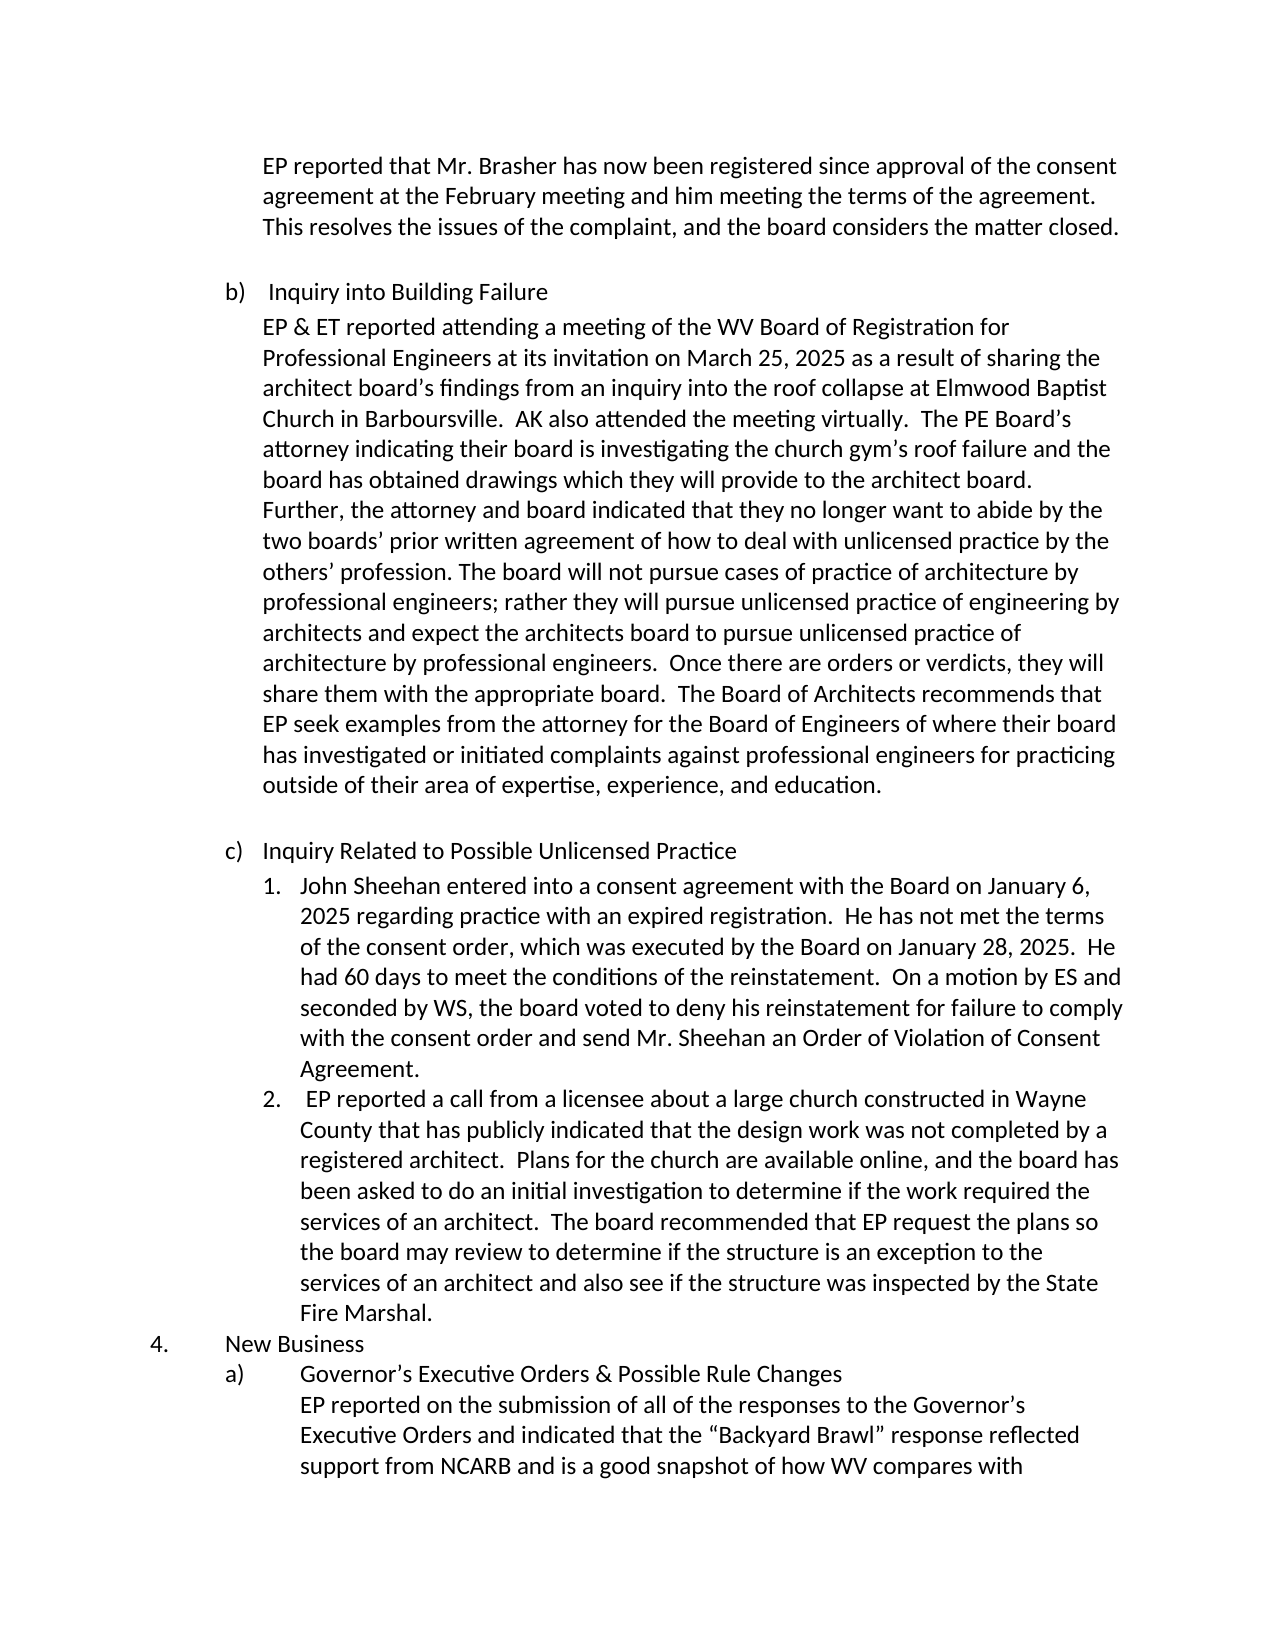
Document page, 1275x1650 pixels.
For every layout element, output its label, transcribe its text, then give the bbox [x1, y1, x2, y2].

list John Sheehan entered into a consent agreement with the Board on January 6, 2025 regarding practice with an expired registration. He has not met the terms of the consent order, which was executed by the Board on January 28, 2025. He had 60 days to meet the conditions of the reinstatement. On a motion by ES and seconded by WS, the board voted to deny his reinstatement for failure to comply with the consent order and send Mr. Sheehan an Order of Violation of Consent Agreement. [262, 870, 1125, 1083]
list EP & ET reported attending a meeting of the WV Board of Registration for Professional Engineers at its invitation on March 25, 2025 as a result of sharing the architect board’s findings from an inquiry into the roof collapse at Elmwood Baptist Church in Barboursville. AK also attended the meeting virtually. The PE Board’s attorney indicating their board is investigating the church gym’s roof failure and the board has obtained drawings which they will provide to the architect board. Further, the attorney and board indicated that they no longer want to abide by the two boards’ prior written agreement of how to deal with unlicensed practice by the others’ profession. The board will not pursue cases of practice of architecture by professional engineers; rather they will pursue unlicensed practice of engineering by architects and expect the architects board to pursue unlicensed practice of architecture by professional engineers. Once there are orders or verdicts, they will share them with the appropriate board. The Board of Architects recommends that EP seek examples from the attorney for the Board of Engineers of where their board has investigated or initiated complaints against professional engineers for practicing outside of their area of expertise, experience, and education. [262, 312, 1125, 800]
list Inquiry into Building Failure [225, 277, 1125, 307]
list Inquiry Related to Possible Unlicensed Practice [225, 835, 1125, 865]
list EP reported a call from a licensee about a large church constructed in Wayne County that has publicly indicated that the design work was not completed by a registered architect. Plans for the church are available online, and the board has been asked to do an initial investigation to determine if the work required the services of an architect. The board recommended that EP request the plans so the board may review to determine if the structure is an exception to the services of an architect and also see if the structure was inspected by the State Fire Marshal. [262, 1083, 1125, 1328]
list EP reported that Mr. Brasher has now been registered since approval of the consent agreement at the February meeting and him meeting the terms of the agreement. This resolves the issues of the complaint, and the board considers the matter closed. [262, 150, 1125, 242]
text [225, 1389, 1125, 1480]
text 4. New Business [150, 1328, 1125, 1358]
text a) Governor’s Executive Orders & Possible Rule Changes [225, 1358, 1125, 1389]
